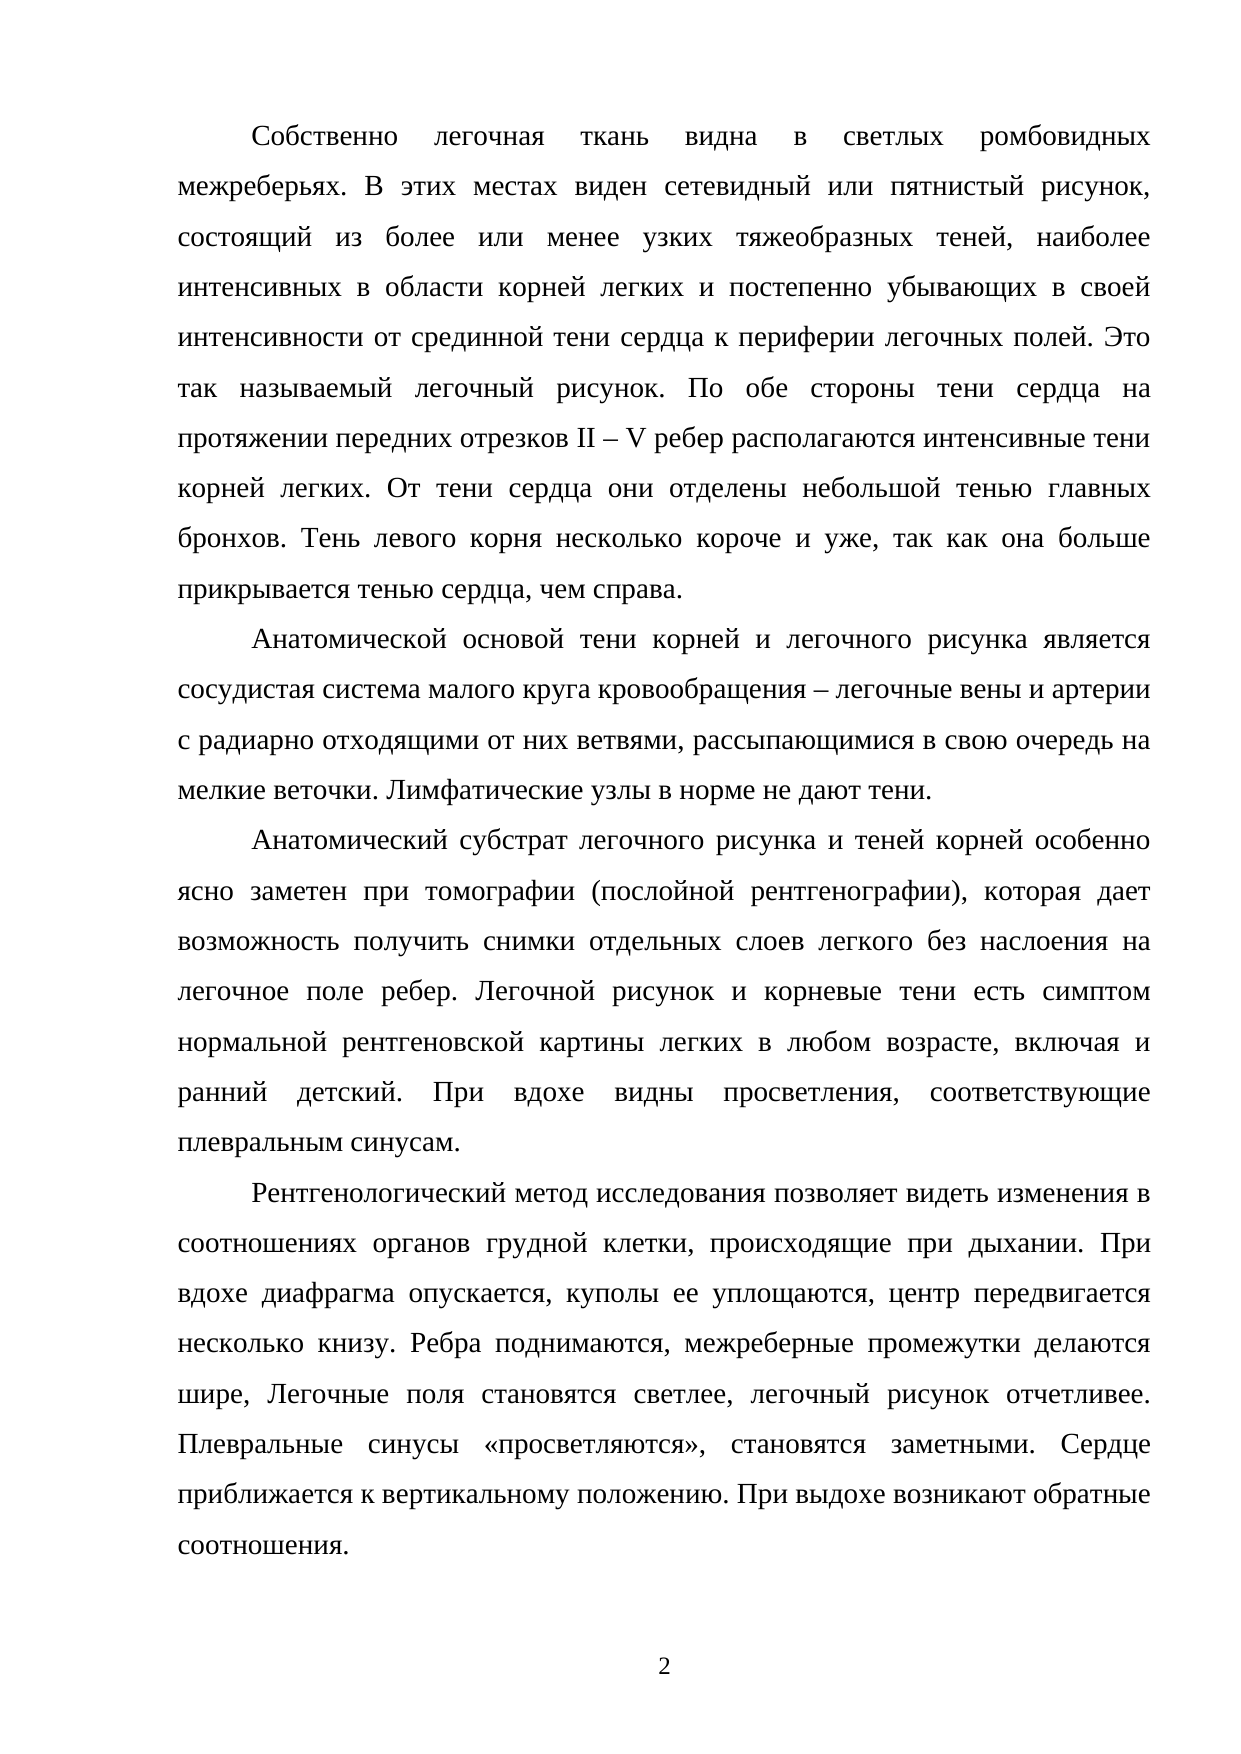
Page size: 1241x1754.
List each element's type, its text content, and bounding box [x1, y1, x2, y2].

text Анатомической основой тени корней и легочного рисунка является сосудистая система малого круга кровообращения – легочные вены и артерии с радиарно отходящими от них ветвями, рассыпающимися в свою очередь на мелкие веточки. Лимфатические узлы в норме не дают тени. [177, 621, 1152, 806]
text Анатомический субстрат легочного рисунка и теней корней особенно ясно заметен при томографии (послойной рентгенографии), которая дает возможность получить снимки отдельных слоев легкого без наслоения на легочное поле ребер. Легочной рисунок и корневые тени есть симптом нормальной рентгеновской картины легких в любом возрасте, включая и ранний детский. При вдохе видны просветления, соответствующие плевральным синусам. [177, 822, 1152, 1158]
text Рентгенологический метод исследования позволяет видеть изменения в соотношениях органов грудной клетки, происходящие при дыхании. При вдохе диафрагма опускается, куполы ее уплощаются, центр передвигается несколько книзу. Ребра поднимаются, межреберные промежутки делаются шире, Легочные поля становятся светлее, легочный рисунок отчетливее. Плевральные синусы «просветляются», становятся заметными. Сердце приближается к вертикальному положению. При выдохе возникают обратные соотношения. [177, 1175, 1152, 1560]
text Собственно легочная ткань видна в светлых ромбовидных межреберьях. В этих местах виден сетевидный или пятнистый рисунок, состоящий из более или менее узких тяжеобразных теней, наиболее интенсивных в области корней легких и постепенно убывающих в своей интенсивности от срединной тени сердца к периферии легочных полей. Это так называемый легочный рисунок. По обе стороны тени сердца на протяжении передних отрезков II – V ребер располагаются интенсивные тени корней легких. От тени сердца они отделены небольшой тенью главных бронхов. Тень левого корня несколько короче и уже, так как она больше прикрывается тенью сердца, чем справа. [177, 118, 1152, 604]
